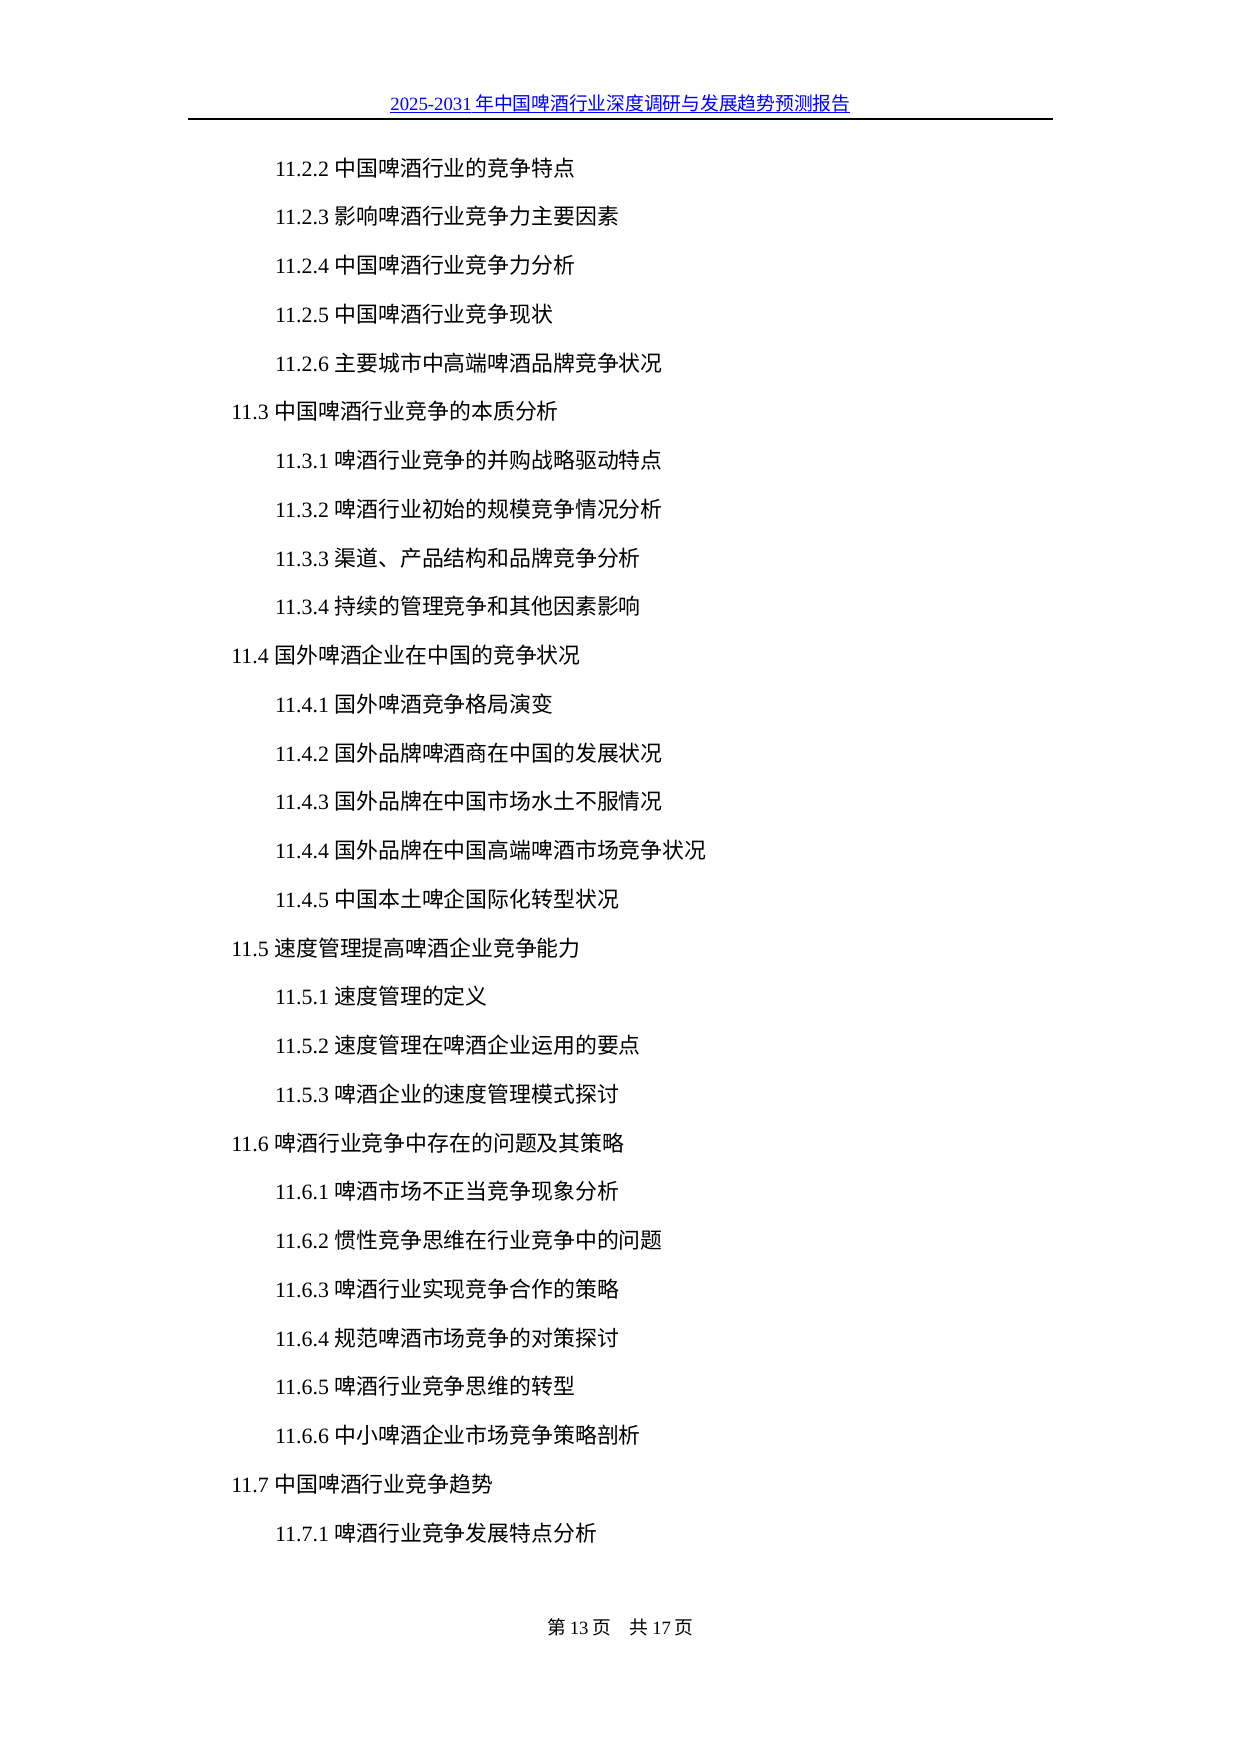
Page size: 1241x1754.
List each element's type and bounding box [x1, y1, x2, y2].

text [187, 150, 1053, 1548]
